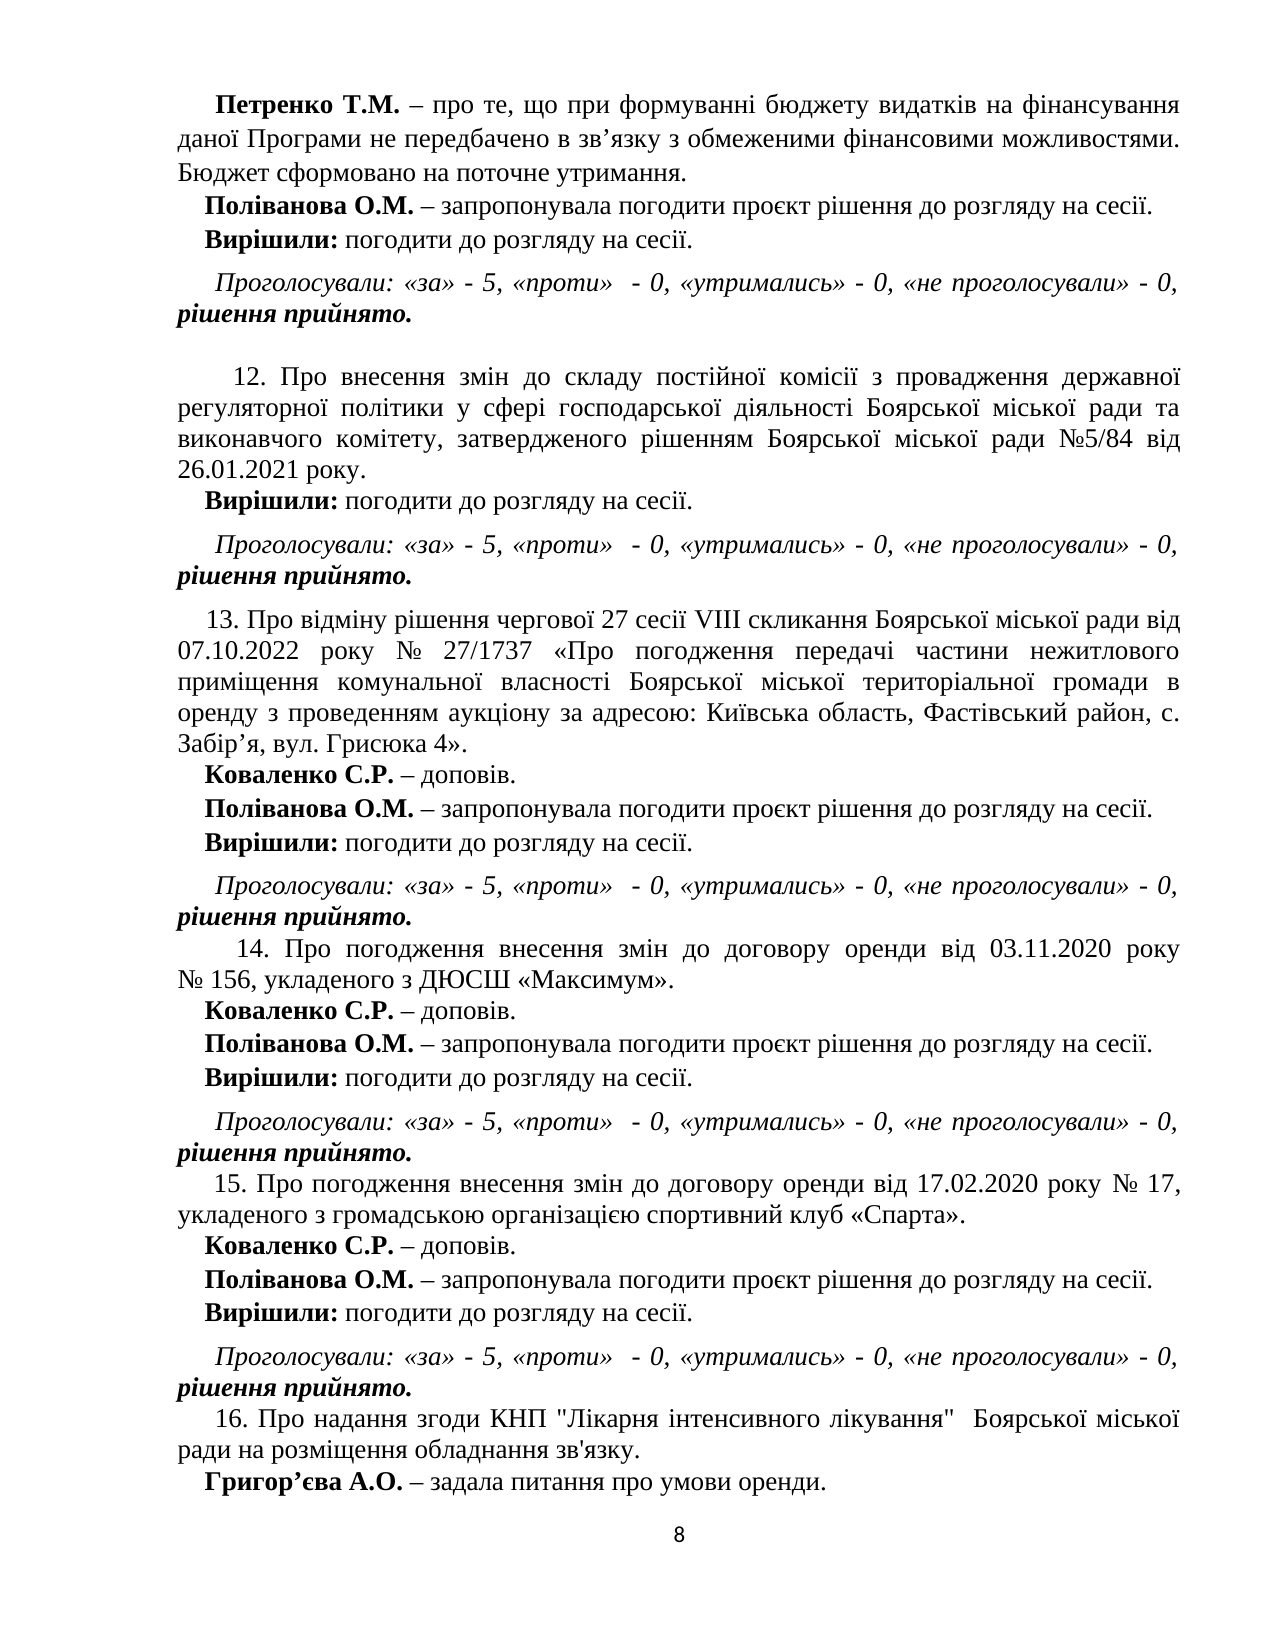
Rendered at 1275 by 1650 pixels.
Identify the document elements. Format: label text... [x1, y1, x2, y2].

text 16. Про надання згоди КНП "Лікарня інтенсивного лікування" Боярської міської ради на розміщення обладнання зв'язку. [177, 1402, 1181, 1464]
text 14. Про погодження внесення змін до договору оренди від 03.11.2020 року № 156, укладеного з ДЮСШ «Максимум». [177, 932, 1181, 994]
text Поліванова О.М. – запропонувала погодити проєкт рішення до розгляду на сесії. [177, 1027, 1181, 1059]
text Вирішили: погодити до розгляду на сесії. [177, 223, 1181, 254]
text Вирішили: погодити до розгляду на сесії. [177, 484, 1181, 516]
text Проголосували: «за» - 5, «проти» - 0, «утримались» - 0, «не проголосували» - 0, рішення прийнято. [177, 528, 1181, 590]
text Проголосували: «за» - 5, «проти» - 0, «утримались» - 0, «не проголосували» - 0, рішення прийнято. [177, 1105, 1181, 1167]
text Коваленко С.Р. – доповів. [177, 994, 1181, 1025]
text Петренко Т.М. – про те, що при формуванні бюджету видатків на фінансування даної Програми не передбачено в зв’язку з обмеженими фінансовими можливостями. Бюджет сформовано на поточне утримання. [177, 89, 1181, 187]
text Проголосували: «за» - 5, «проти» - 0, «утримались» - 0, «не проголосували» - 0, рішення прийнято. [177, 266, 1181, 329]
text Проголосували: «за» - 5, «проти» - 0, «утримались» - 0, «не проголосували» - 0, рішення прийнято. [177, 869, 1181, 932]
text Поліванова О.М. – запропонувала погодити проєкт рішення до розгляду на сесії. [177, 1263, 1181, 1294]
text 15. Про погодження внесення змін до договору оренди від 17.02.2020 року № 17, укладеного з громадською організацією спортивний клуб «Спарта». [177, 1167, 1181, 1229]
text 13. Про відміну рішення чергової 27 сесії VIIІ скликання Боярської міської ради від 07.10.2022 року № 27/1737 «Про погодження передачі частини нежитлового приміщення комунальної власності Боярської міської територіальної громади в оренду з проведенням аукціону за адресою: Київська область, Фастівський район, с. Забір’я, вул. Грисюка 4». [177, 603, 1181, 759]
text 12. Про внесення змін до складу постійної комісії з провадження державної регуляторної політики у сфері господарської діяльності Боярської міської ради та виконавчого комітету, затвердженого рішенням Боярської міської ради №5/84 від 26.01.2021 року. [177, 360, 1181, 484]
text Вирішили: погодити до розгляду на сесії. [177, 826, 1181, 857]
text Проголосували: «за» - 5, «проти» - 0, «утримались» - 0, «не проголосували» - 0, рішення прийнято. [177, 1340, 1181, 1402]
text Коваленко С.Р. – доповів. [177, 1229, 1181, 1260]
text Поліванова О.М. – запропонувала погодити проєкт рішення до розгляду на сесії. [177, 189, 1181, 220]
text Поліванова О.М. – запропонувала погодити проєкт рішення до розгляду на сесії. [177, 792, 1181, 823]
text Вирішили: погодити до розгляду на сесії. [177, 1296, 1181, 1327]
text Григор’єва А.О. – задала питання про умови оренди. [177, 1464, 1181, 1496]
text Вирішили: погодити до розгляду на сесії. [177, 1061, 1181, 1092]
text Коваленко С.Р. – доповів. [177, 759, 1181, 790]
